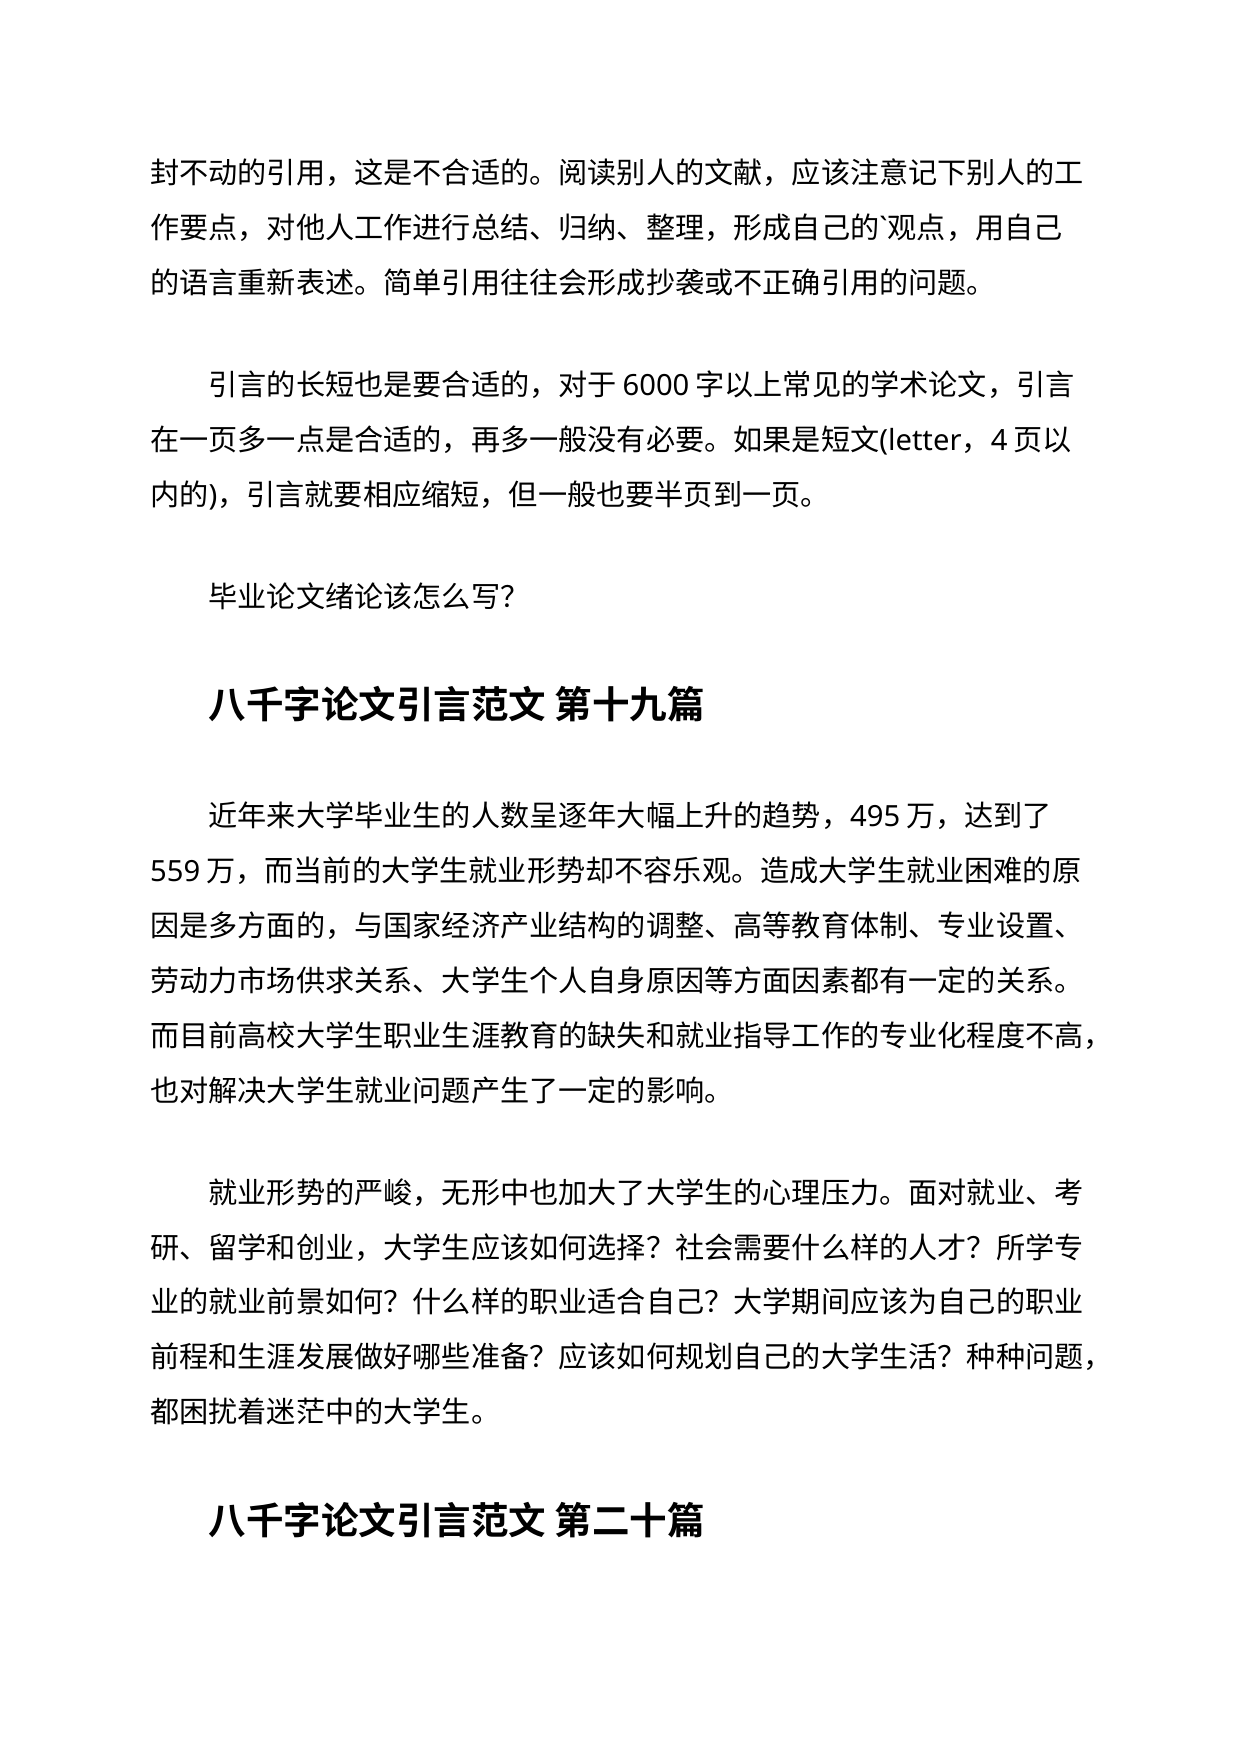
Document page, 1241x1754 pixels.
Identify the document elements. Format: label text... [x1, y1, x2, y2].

text 近年来大学毕业生的人数呈逐年大幅上升的趋势，495万，达到了559万，而当前的大学生就业形势却不容乐观。造成大学生就业困难的原因是多方面的，与国家经济产业结构的调整、高等教育体制、专业设置、劳动力市场供求关系、大学生个人自身原因等方面因素都有一定的关系。而目前高校大学生职业生涯教育的缺失和就业指导工作的专业化程度不高，也对解决大学生就业问题产生了一定的影响。 [150, 793, 1090, 1110]
text 就业形势的严峻，无形中也加大了大学生的心理压力。面对就业、考研、留学和创业，大学生应该如何选择？社会需要什么样的人才？所学专业的就业前景如何？什么样的职业适合自己？大学期间应该为自己的职业前程和生涯发展做好哪些准备？应该如何规划自己的大学生活？种种问题，都困扰着迷茫中的大学生。 [150, 1169, 1090, 1431]
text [150, 150, 1090, 302]
text 八千字论文引言范文 第十九篇 [150, 675, 1090, 730]
text 八千字论文引言范文 第二十篇 [150, 1491, 1090, 1545]
text 毕业论文绪论该怎么写？ [150, 574, 1090, 616]
text 引言的长短也是要合适的，对于6000字以上常见的学术论文，引言在一页多一点是合适的，再多一般没有必要。如果是短文(letter，4页以内的)，引言就要相应缩短，但一般也要半页到一页。 [150, 362, 1090, 514]
